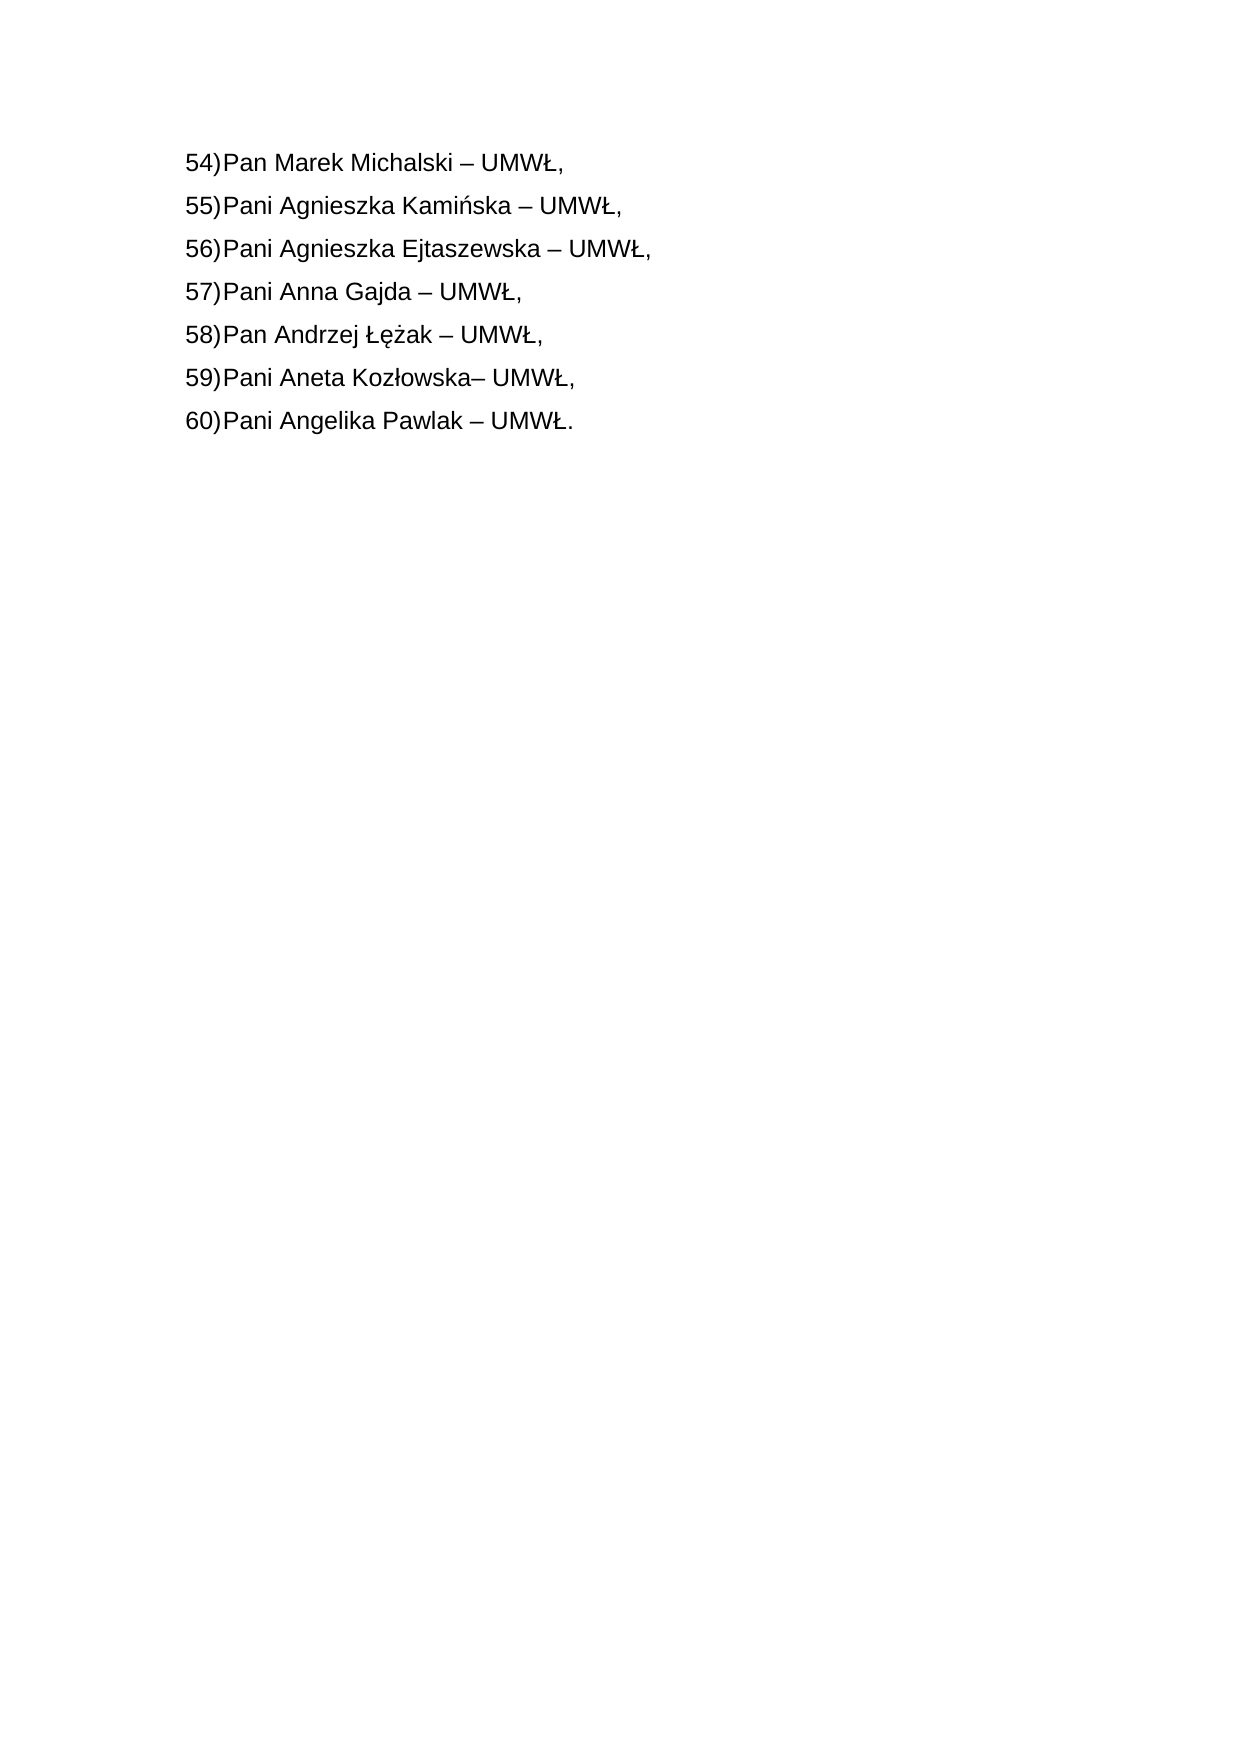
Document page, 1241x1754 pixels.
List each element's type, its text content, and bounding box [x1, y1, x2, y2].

list Pan Marek Michalski – UMWŁ, [185, 148, 1093, 176]
list Pan Andrzej Łężak – UMWŁ, [185, 320, 1093, 349]
list Pani Anna Gajda – UMWŁ, [185, 277, 1093, 306]
list Pani Aneta Kozłowska– UMWŁ, [185, 363, 1093, 392]
list Pani Angelika Pawlak – UMWŁ. [185, 406, 1093, 435]
list Pani Agnieszka Kamińska – UMWŁ, [185, 191, 1093, 219]
list Pani Agnieszka Ejtaszewska – UMWŁ, [185, 234, 1093, 263]
